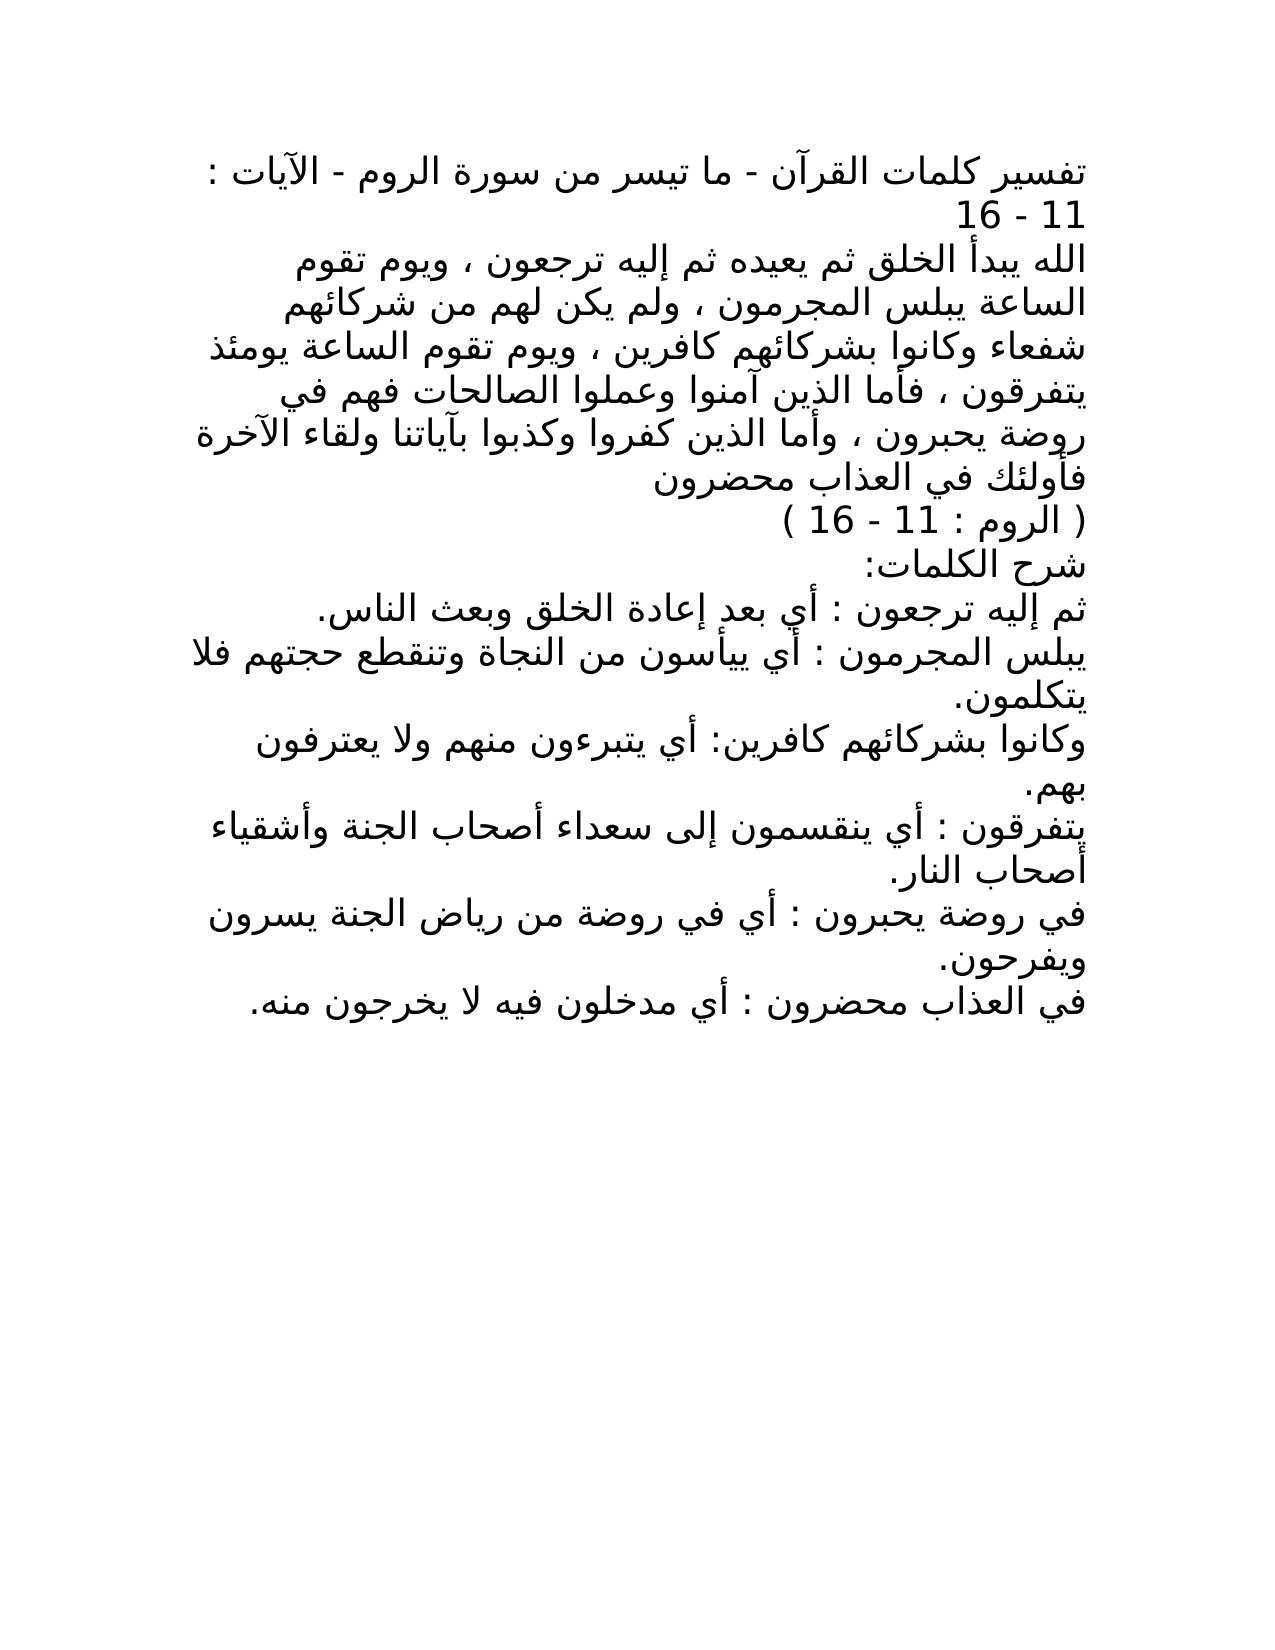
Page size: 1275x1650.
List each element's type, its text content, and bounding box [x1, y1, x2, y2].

text في العذاب محضرون : أي مدخلون فيه لا يخرجون منه. [187, 979, 1087, 1023]
text يتفرقون : أي ينقسمون إلى سعداء أصحاب الجنة وأشقياء أصحاب النار. [187, 805, 1087, 892]
text وكانوا بشركائهم كافرين: أي يتبرءون منهم ولا يعترفون بهم. [187, 717, 1087, 805]
text في روضة يحبرون : أي في روضة من رياض الجنة يسرون ويفرحون. [187, 892, 1087, 979]
text الله يبدأ الخلق ثم يعيده ثم إليه ترجعون ، ويوم تقوم الساعة يبلس المجرمون ، ولم يكن لهم من شركائهم شفعاء وكانوا بشركائهم كافرين ، ويوم تقوم الساعة يومئذ يتفرقون ، فأما الذين آمنوا وعملوا الصالحات فهم في روضة يحبرون ، وأما الذين كفروا وكذبوا بآياتنا ولقاء الآخرة فأولئك في العذاب محضرون [187, 237, 1087, 499]
text شرح الكلمات: [187, 543, 1087, 586]
text ( الروم : 11 - 16 ) [187, 499, 1087, 543]
text ثم إليه ترجعون : أي بعد إعادة الخلق وبعث الناس. [187, 586, 1087, 630]
text يبلس المجرمون : أي ييأسون من النجاة وتنقطع حجتهم فلا يتكلمون. [187, 630, 1087, 717]
text تفسير كلمات القرآن - ما تيسر من سورة الروم - الآيات : 11 - 16 [187, 150, 1087, 237]
